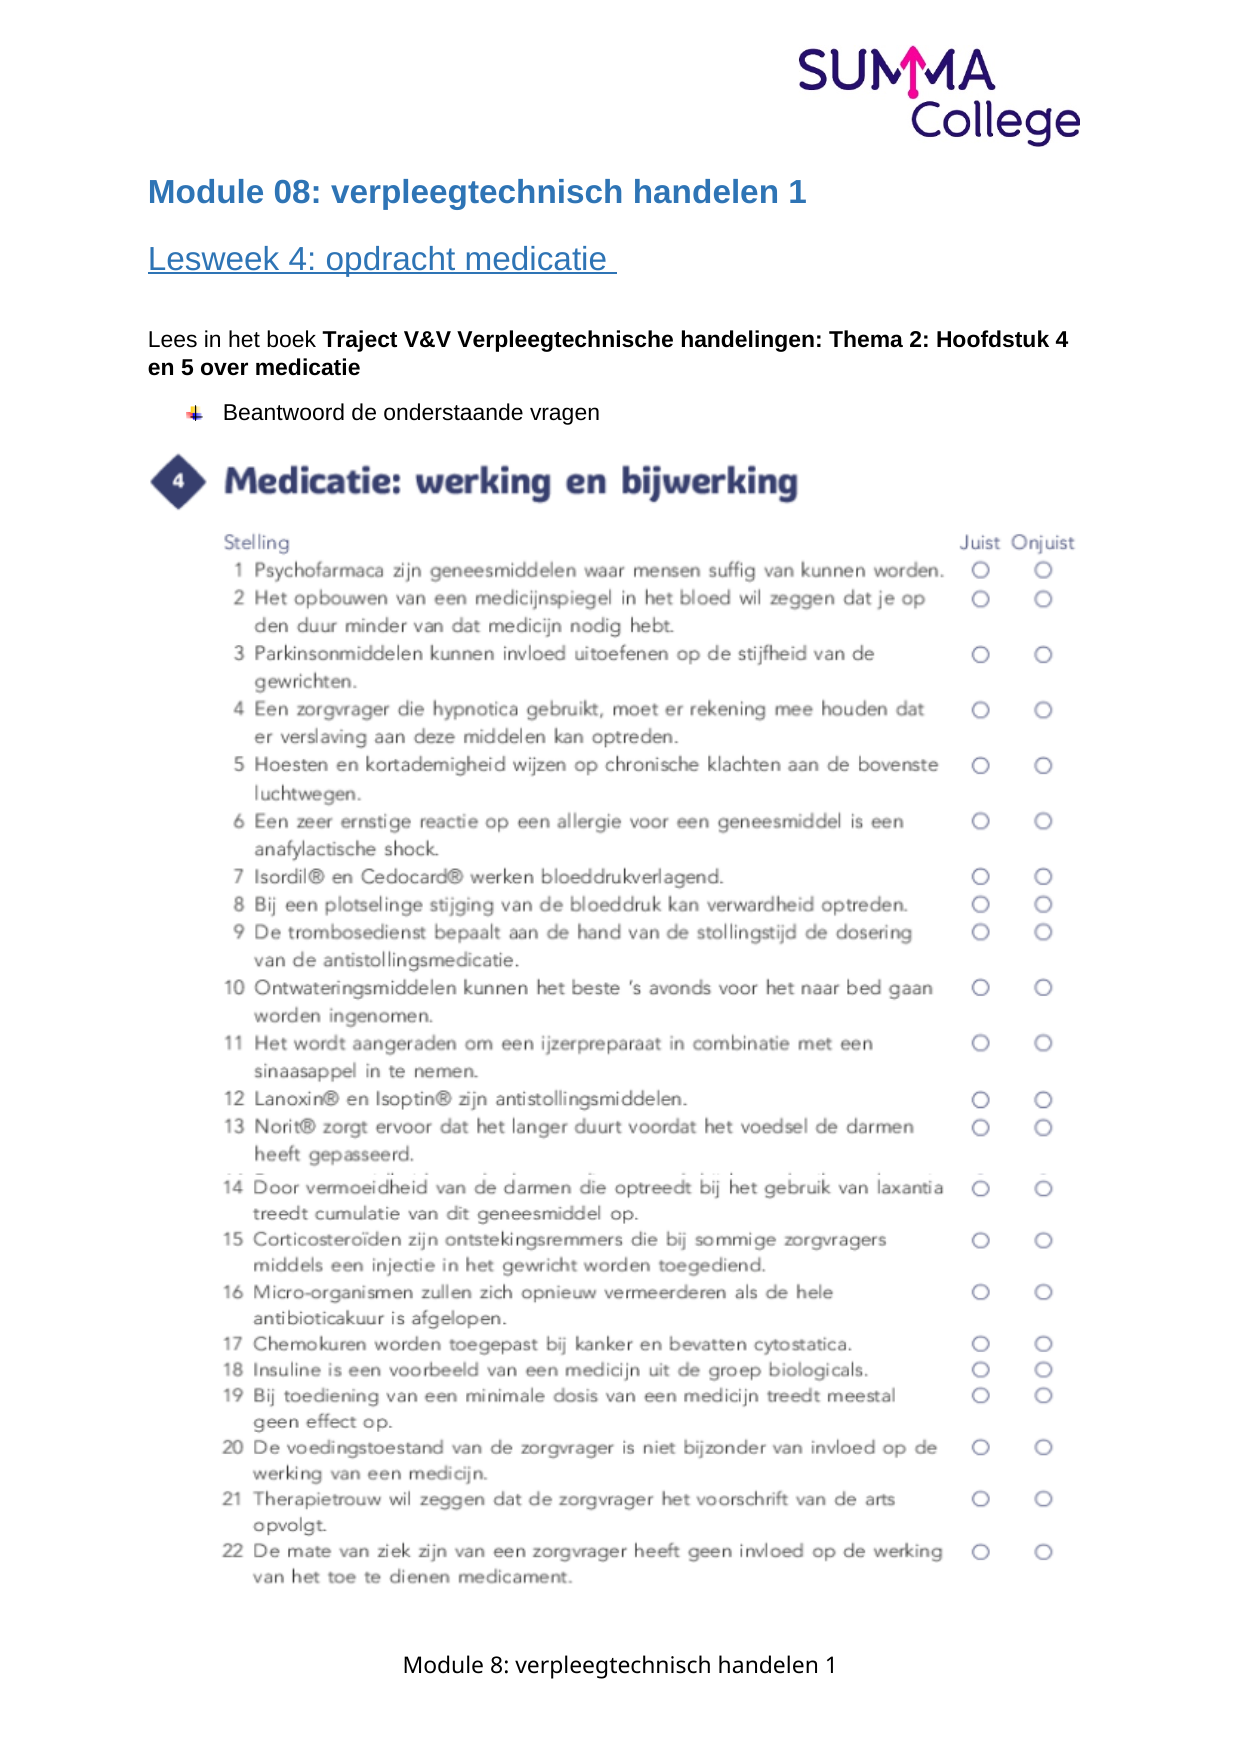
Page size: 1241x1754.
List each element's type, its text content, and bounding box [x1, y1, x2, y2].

picture [798, 45, 1080, 147]
subtitle Module 08: verpleegtechnisch handelen 1 [148, 173, 1093, 211]
picture [186, 404, 203, 421]
picture [121, 434, 1119, 1175]
list Beantwoord de onderstaande vragen [185, 399, 1093, 426]
text Lees in het boek Traject V&V Verpleegtechnische handelingen: Thema 2: Hoofdstuk 4 en 5 over medicatie [148, 326, 1093, 380]
subtitle Lesweek 4: opdracht medicatie [148, 239, 1093, 277]
picture [211, 1177, 1107, 1607]
